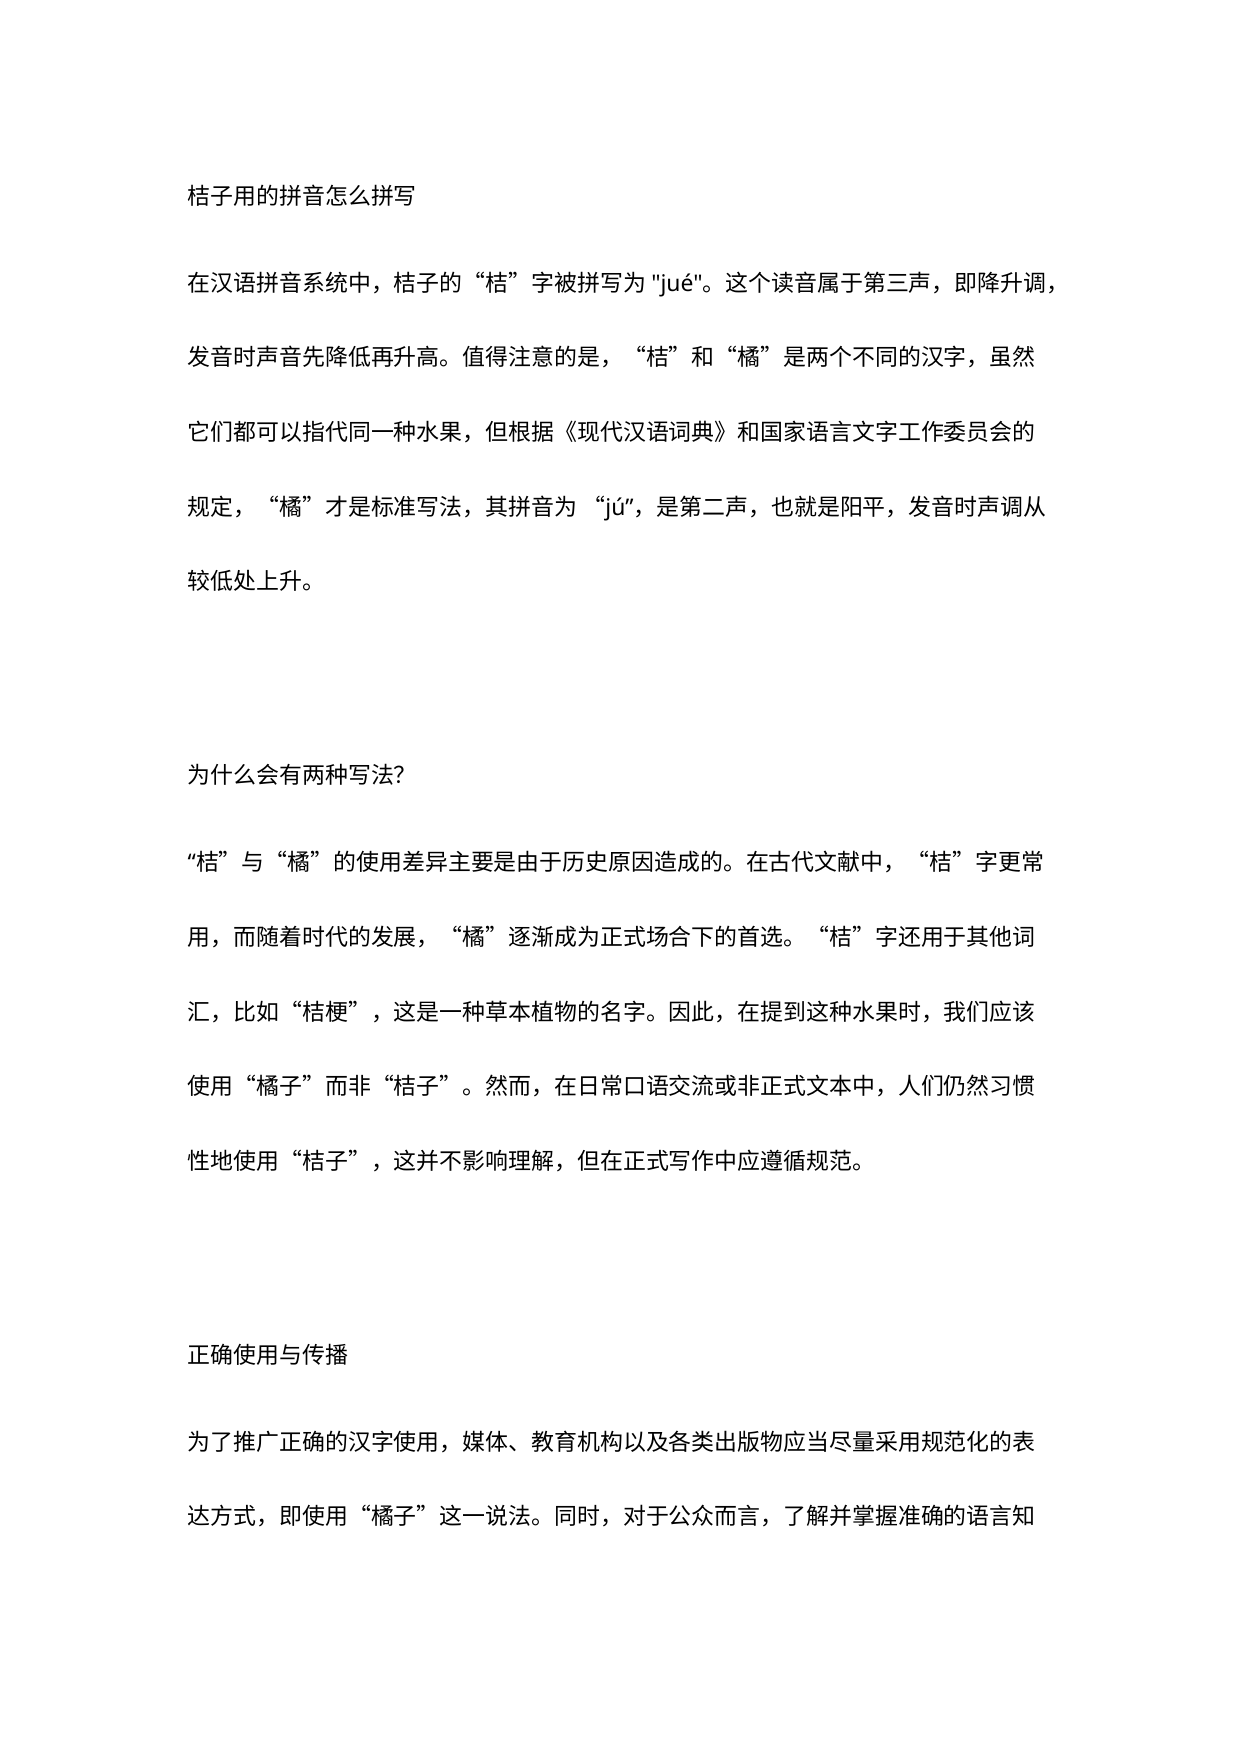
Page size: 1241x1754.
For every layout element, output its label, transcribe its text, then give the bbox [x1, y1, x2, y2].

text 在汉语拼音系统中，桔子的“桔”字被拼写为 "jué"。这个读音属于第三声，即降升调，发音时声音先降低再升高。值得注意的是，“桔”和“橘”是两个不同的汉字，虽然它们都可以指代同一种水果，但根据《现代汉语词典》和国家语言文字工作委员会的规定，“橘”才是标准写法，其拼音为 “jú”，是第二声，也就是阳平，发音时声调从较低处上升。 [187, 248, 1053, 612]
text “桔”与“橘”的使用差异主要是由于历史原因造成的。在古代文献中，“桔”字更常用，而随着时代的发展，“橘”逐渐成为正式场合下的首选。“桔”字还用于其他词汇，比如“桔梗”，这是一种草本植物的名字。因此，在提到这种水果时，我们应该使用“橘子”而非“桔子”。然而，在日常口语交流或非正式文本中，人们仍然习惯性地使用“桔子”，这并不影响理解，但在正式写作中应遵循规范。 [187, 828, 1053, 1192]
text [187, 1408, 1053, 1547]
text 桔子用的拼音怎么拼写 [187, 162, 1053, 227]
text 正确使用与传播 [187, 1321, 1053, 1386]
text 为什么会有两种写法？ [187, 742, 1053, 807]
